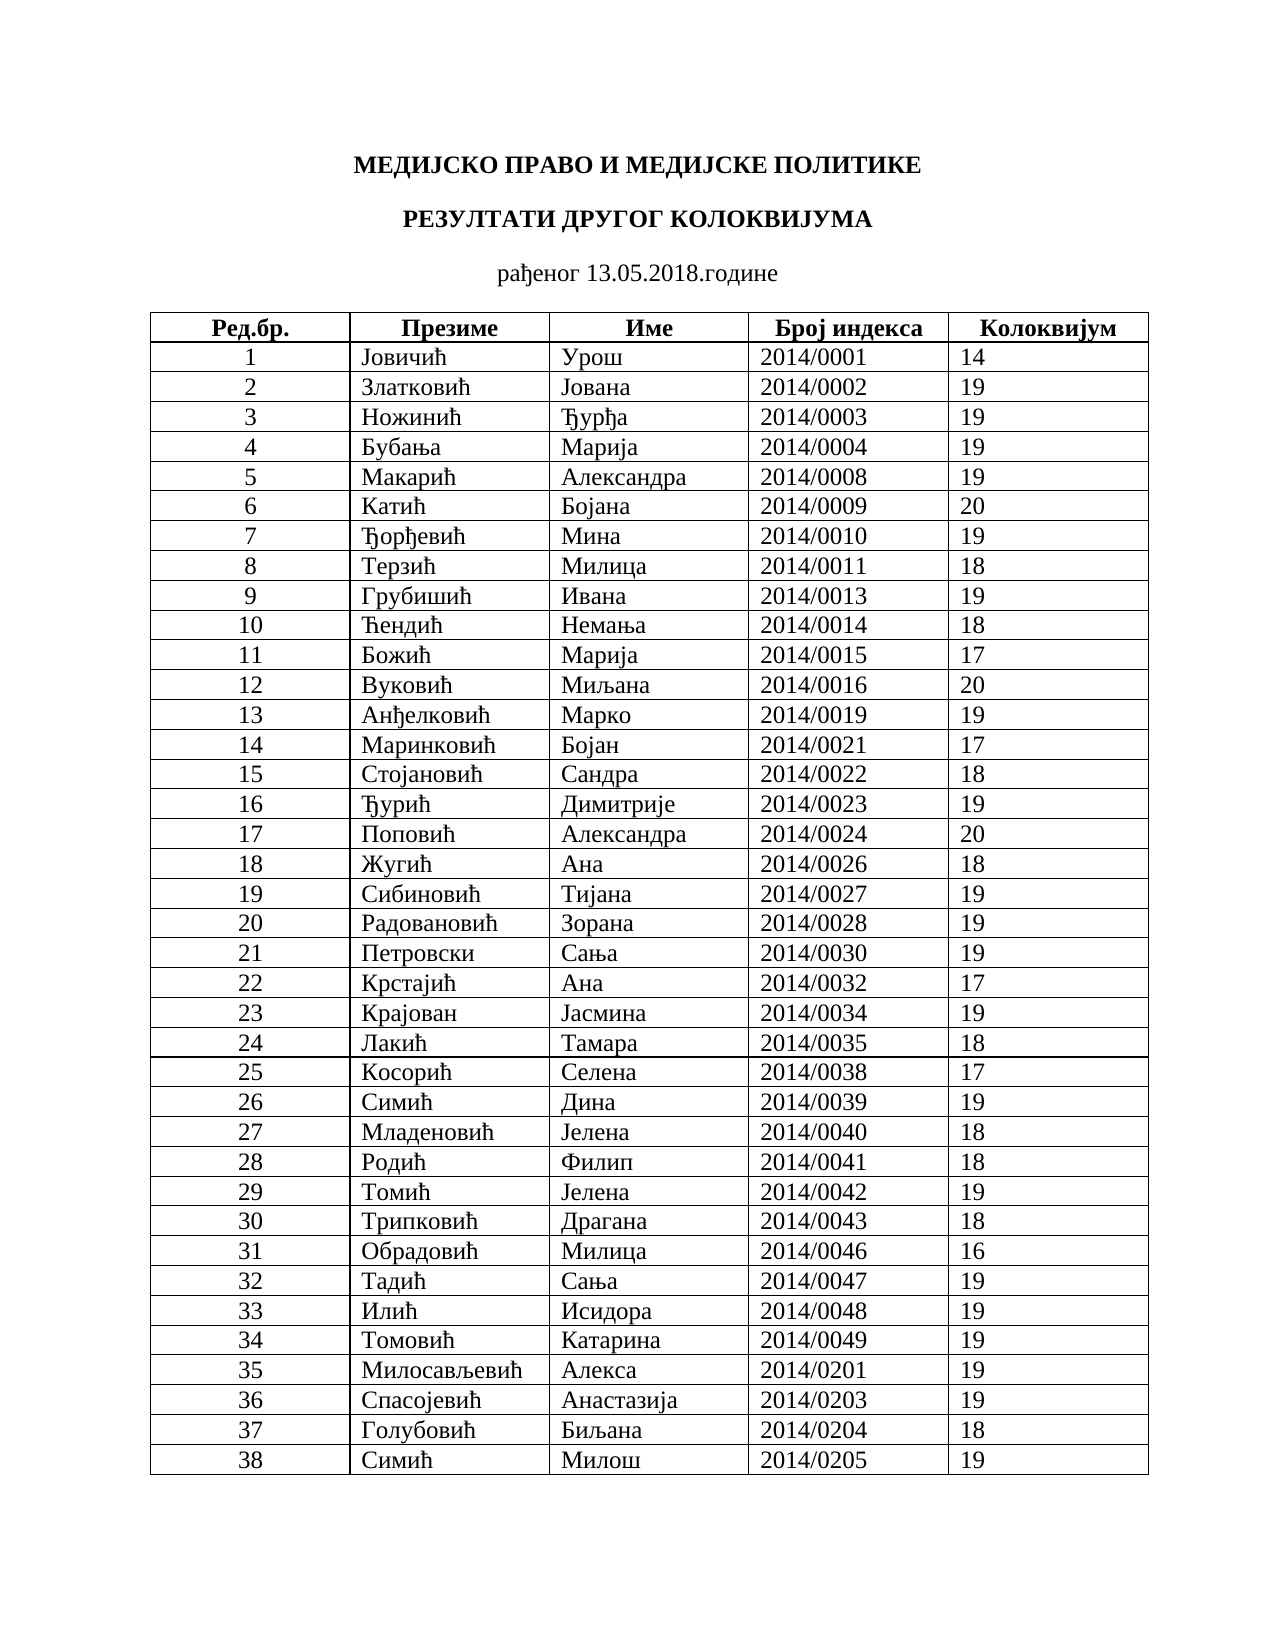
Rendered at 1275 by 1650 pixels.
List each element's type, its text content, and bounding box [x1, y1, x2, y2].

table_cell 19 [151, 879, 349, 907]
table_cell Златковић [351, 372, 549, 401]
table_cell 2014/0038 [749, 1058, 948, 1086]
table_cell 18 [949, 1117, 1148, 1146]
table_cell 18 [949, 551, 1148, 580]
table_cell Голубовић [351, 1415, 549, 1444]
table_cell Марија [550, 432, 748, 461]
table_cell 10 [151, 611, 349, 639]
table_cell Ивана [550, 581, 748, 609]
table_cell 2014/0040 [749, 1117, 948, 1146]
table_cell 2014/0048 [749, 1296, 948, 1324]
table_cell 20 [949, 819, 1148, 848]
table_cell 2014/0042 [749, 1177, 948, 1205]
table_cell Симић [351, 1445, 549, 1473]
table_cell 19 [949, 1266, 1148, 1295]
table_cell Сандра [550, 760, 748, 788]
table_cell Ана [550, 968, 748, 997]
table_cell Бојана [550, 491, 748, 520]
table_cell 2014/0028 [749, 909, 948, 937]
table_cell Јелена [550, 1177, 748, 1205]
table_cell Маринковић [351, 730, 549, 758]
table_cell 37 [151, 1415, 349, 1444]
table_cell 19 [949, 372, 1148, 401]
table_cell Радовановић [351, 909, 549, 937]
table_cell Томовић [351, 1326, 549, 1354]
table_cell 2014/0022 [749, 760, 948, 788]
table_cell 18 [949, 611, 1148, 639]
table_cell Крстајић [351, 968, 549, 997]
table_cell Урош [550, 343, 748, 371]
table_cell Ћендић [351, 611, 549, 639]
table_cell 19 [949, 1385, 1148, 1414]
table_cell Мина [550, 521, 748, 550]
table_cell Жугић [351, 849, 549, 878]
table_cell Александра [550, 819, 748, 848]
table_cell Симић [351, 1087, 549, 1116]
table_cell 2014/0001 [749, 343, 948, 371]
table_cell 11 [151, 640, 349, 669]
table_cell Катарина [550, 1326, 748, 1354]
table_cell 18 [151, 849, 349, 878]
table_cell 8 [151, 551, 349, 580]
table_cell 2014/0205 [749, 1445, 948, 1473]
table_cell Александра [550, 462, 748, 490]
table_cell 2014/0003 [749, 402, 948, 431]
table_cell 7 [151, 521, 349, 550]
table_cell Ножинић [351, 402, 549, 431]
table_cell 19 [949, 1296, 1148, 1324]
table_cell 2014/0026 [749, 849, 948, 878]
text РЕЗУЛТАТИ ДРУГОГ КОЛОКВИЈУМА [150, 204, 1125, 233]
table_cell 18 [949, 1415, 1148, 1444]
table_cell 2014/0039 [749, 1087, 948, 1116]
table_cell 22 [151, 968, 349, 997]
table_header Име [550, 313, 748, 341]
table_cell 19 [949, 879, 1148, 907]
table_cell 12 [151, 670, 349, 699]
table_cell 17 [151, 819, 349, 848]
table_cell 2014/0008 [749, 462, 948, 490]
table_cell 20 [949, 670, 1148, 699]
table_cell 2014/0019 [749, 700, 948, 729]
table_cell Јасмина [550, 998, 748, 1027]
table_cell 19 [949, 521, 1148, 550]
table_cell Селена [550, 1058, 748, 1086]
table_cell Трипковић [351, 1206, 549, 1235]
table_cell 2014/0013 [749, 581, 948, 609]
table_cell 16 [151, 789, 349, 818]
table_cell 3 [151, 402, 349, 431]
table_cell Тадић [351, 1266, 549, 1295]
table_cell 17 [949, 640, 1148, 669]
table_cell 21 [151, 938, 349, 967]
table_cell 9 [151, 581, 349, 609]
table_header Број индекса [749, 313, 948, 341]
table_cell Биљана [550, 1415, 748, 1444]
table_cell 35 [151, 1355, 349, 1384]
table_cell 2014/0011 [749, 551, 948, 580]
table_cell Крајован [351, 998, 549, 1027]
table_cell 2 [151, 372, 349, 401]
table_cell 30 [151, 1206, 349, 1235]
table_cell Родић [351, 1147, 549, 1176]
table_cell 2014/0035 [749, 1028, 948, 1056]
table_cell 26 [151, 1087, 349, 1116]
table_cell 2014/0204 [749, 1415, 948, 1444]
table_cell Терзић [351, 551, 549, 580]
table_cell Зорана [550, 909, 748, 937]
table_header Ред.бр. [151, 313, 349, 341]
table_cell Анђелковић [351, 700, 549, 729]
table_cell Анастазија [550, 1385, 748, 1414]
table_header Презиме [351, 313, 549, 341]
table_cell Сања [550, 1266, 748, 1295]
table_cell 17 [949, 968, 1148, 997]
table_cell 2014/0024 [749, 819, 948, 848]
table_cell Петровски [351, 938, 549, 967]
table_cell Драгана [550, 1206, 748, 1235]
table_cell 16 [949, 1236, 1148, 1265]
table_cell 33 [151, 1296, 349, 1324]
table_cell Милосављевић [351, 1355, 549, 1384]
table_cell Исидора [550, 1296, 748, 1324]
table_cell 2014/0041 [749, 1147, 948, 1176]
table_cell Марко [550, 700, 748, 729]
table_cell Ђурђа [550, 402, 748, 431]
table_cell 32 [151, 1266, 349, 1295]
table_cell Јелена [550, 1117, 748, 1146]
table_cell Дина [550, 1087, 748, 1116]
text МЕДИЈСКО ПРАВО И МЕДИЈСКЕ ПОЛИТИКЕ [150, 150, 1125, 179]
table_cell Грубишић [351, 581, 549, 609]
table_cell 2014/0201 [749, 1355, 948, 1384]
table_cell Бубања [351, 432, 549, 461]
table_cell 31 [151, 1236, 349, 1265]
table_cell 19 [949, 700, 1148, 729]
table_cell Милица [550, 551, 748, 580]
table_cell 2014/0049 [749, 1326, 948, 1354]
table_cell 19 [949, 909, 1148, 937]
table_cell 18 [949, 1028, 1148, 1056]
table_cell 2014/0046 [749, 1236, 948, 1265]
table_cell 17 [949, 1058, 1148, 1086]
table_cell Ђорђевић [351, 521, 549, 550]
table_cell Божић [351, 640, 549, 669]
table_header Колоквијум [949, 313, 1148, 341]
table_cell Обрадовић [351, 1236, 549, 1265]
table_cell 25 [151, 1058, 349, 1086]
table_cell 2014/0016 [749, 670, 948, 699]
table_cell 5 [151, 462, 349, 490]
table_cell 15 [151, 760, 349, 788]
table_cell Поповић [351, 819, 549, 848]
table_cell Томић [351, 1177, 549, 1205]
table_cell 2014/0032 [749, 968, 948, 997]
table_cell 2014/0010 [749, 521, 948, 550]
table_cell 19 [949, 432, 1148, 461]
table_cell 19 [949, 402, 1148, 431]
table_cell Ана [550, 849, 748, 878]
table_cell 19 [949, 1445, 1148, 1473]
table_cell 2014/0014 [749, 611, 948, 639]
table_cell 19 [949, 998, 1148, 1027]
table_cell Спасојевић [351, 1385, 549, 1414]
table_cell 18 [949, 760, 1148, 788]
table_cell Лакић [351, 1028, 549, 1056]
table_cell 19 [949, 1355, 1148, 1384]
table_cell Сибиновић [351, 879, 549, 907]
table_cell 38 [151, 1445, 349, 1473]
table_cell Илић [351, 1296, 549, 1324]
table_cell Милош [550, 1445, 748, 1473]
table_cell 2014/0047 [749, 1266, 948, 1295]
table_cell 2014/0027 [749, 879, 948, 907]
table_cell 19 [949, 1087, 1148, 1116]
table_cell 19 [949, 1177, 1148, 1205]
table_cell 6 [151, 491, 349, 520]
table_cell 14 [151, 730, 349, 758]
table_cell 20 [949, 491, 1148, 520]
table_cell 1 [151, 343, 349, 371]
table_cell 2014/0034 [749, 998, 948, 1027]
table_cell 2014/0021 [749, 730, 948, 758]
table_cell 2014/0030 [749, 938, 948, 967]
table_cell 19 [949, 1326, 1148, 1354]
table_cell 18 [949, 1147, 1148, 1176]
table_cell 2014/0002 [749, 372, 948, 401]
table_cell 18 [949, 1206, 1148, 1235]
table_cell Миљана [550, 670, 748, 699]
table_cell Тијана [550, 879, 748, 907]
table_cell Јовичић [351, 343, 549, 371]
table_cell 34 [151, 1326, 349, 1354]
text рађеног 13.05.2018.године [150, 258, 1125, 286]
table_cell 18 [949, 849, 1148, 878]
table_cell Вуковић [351, 670, 549, 699]
table_cell Алекса [550, 1355, 748, 1384]
table_cell 29 [151, 1177, 349, 1205]
table_cell Марија [550, 640, 748, 669]
table_cell 36 [151, 1385, 349, 1414]
table_cell Косорић [351, 1058, 549, 1086]
table_cell 20 [151, 909, 349, 937]
table_cell 17 [949, 730, 1148, 758]
table_cell 28 [151, 1147, 349, 1176]
table_cell 4 [151, 432, 349, 461]
table_cell Ђурић [351, 789, 549, 818]
table_cell 27 [151, 1117, 349, 1146]
table_cell 19 [949, 462, 1148, 490]
table_cell 19 [949, 789, 1148, 818]
table_cell Немања [550, 611, 748, 639]
table_cell Бојан [550, 730, 748, 758]
table_cell Сања [550, 938, 748, 967]
table_cell Тамара [550, 1028, 748, 1056]
table_cell 2014/0009 [749, 491, 948, 520]
table_cell Катић [351, 491, 549, 520]
table_cell Димитрије [550, 789, 748, 818]
table_cell Јована [550, 372, 748, 401]
table_cell 2014/0004 [749, 432, 948, 461]
table_cell 2014/0203 [749, 1385, 948, 1414]
table_cell Милица [550, 1236, 748, 1265]
table_cell 19 [949, 581, 1148, 609]
table_cell 24 [151, 1028, 349, 1056]
table_cell 13 [151, 700, 349, 729]
table_cell 2014/0043 [749, 1206, 948, 1235]
table_cell 14 [949, 343, 1148, 371]
table_cell 2014/0015 [749, 640, 948, 669]
table_cell 19 [949, 938, 1148, 967]
table_cell 2014/0023 [749, 789, 948, 818]
table_cell Макарић [351, 462, 549, 490]
table_cell Филип [550, 1147, 748, 1176]
table_cell Младеновић [351, 1117, 549, 1146]
table_cell Стојановић [351, 760, 549, 788]
table_cell 23 [151, 998, 349, 1027]
